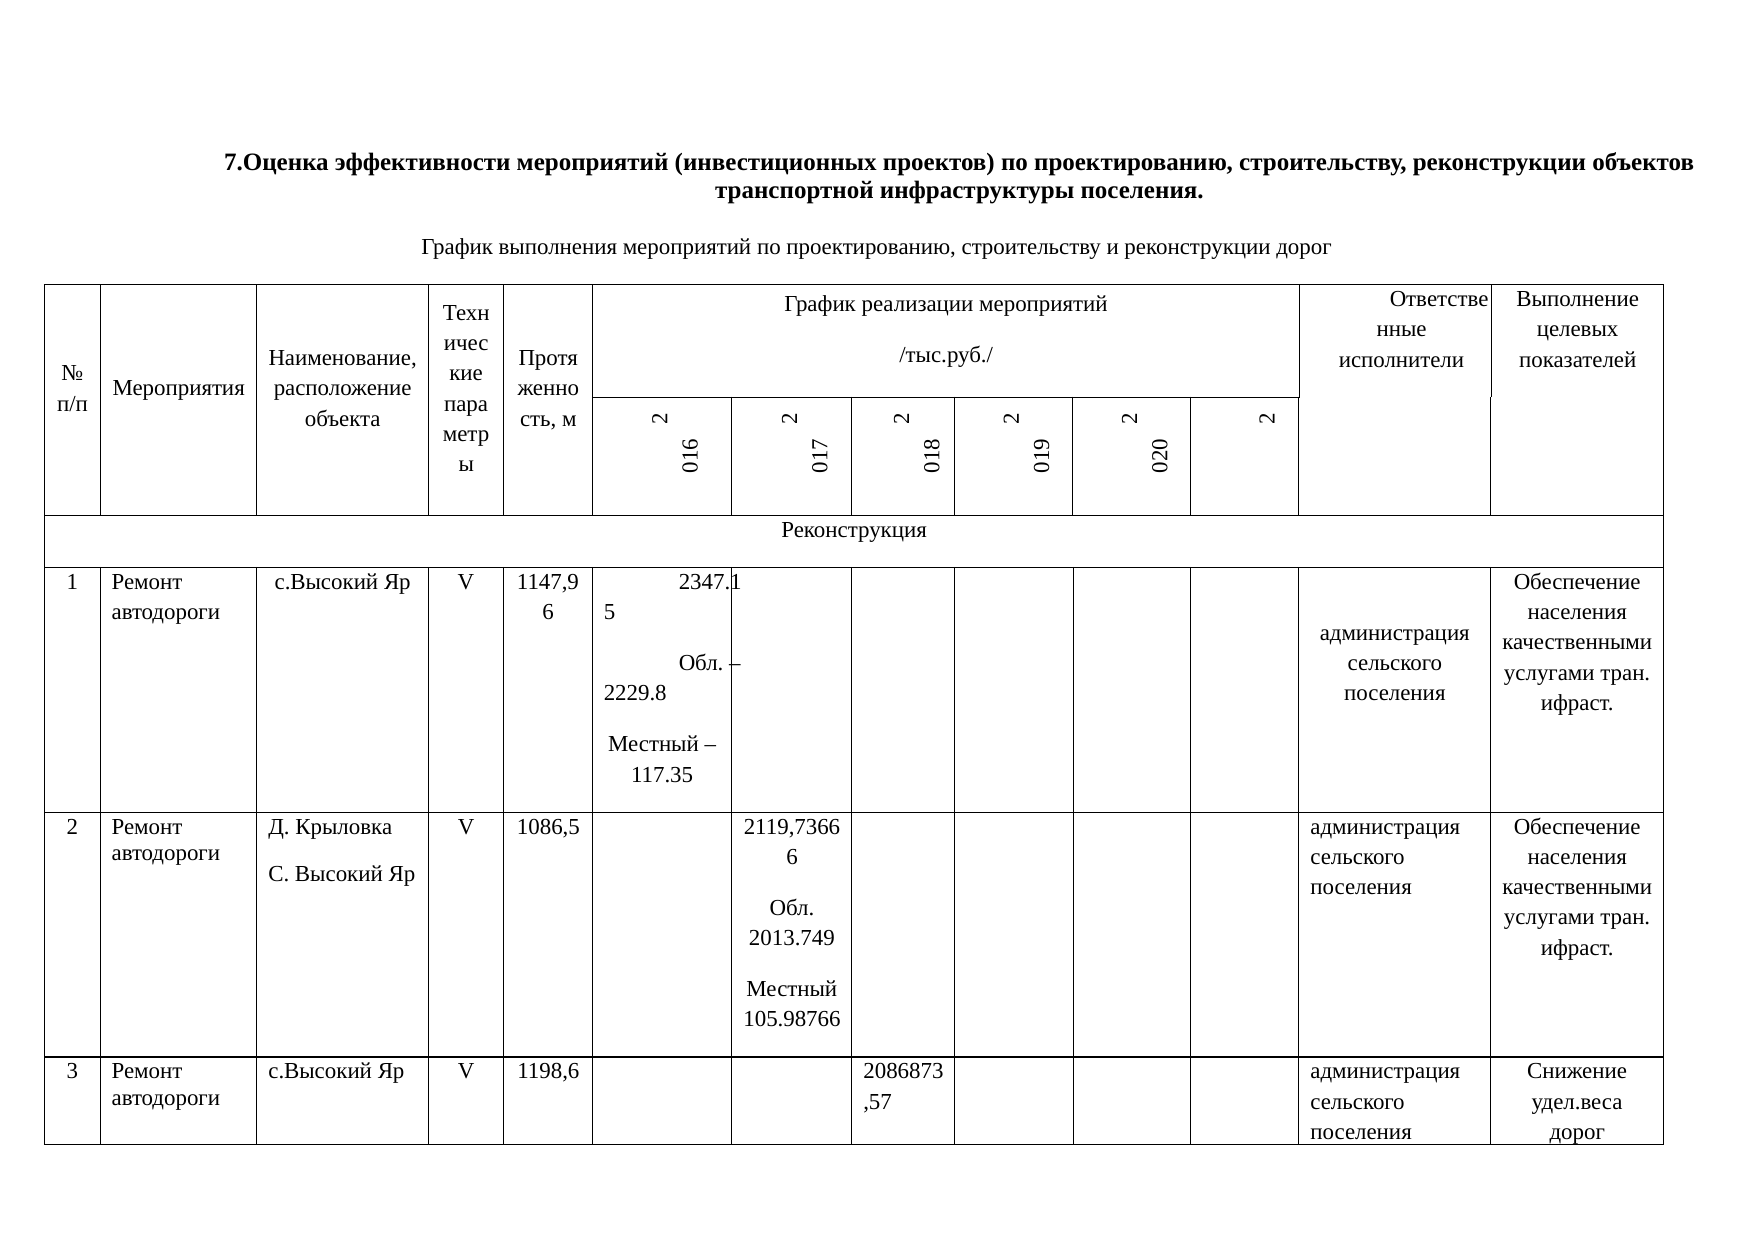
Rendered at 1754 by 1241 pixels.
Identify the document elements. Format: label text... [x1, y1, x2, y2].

table_cell Ремонт автодороги [101, 813, 256, 1056]
table_cell V [429, 813, 503, 1056]
table_header Выполнение целевых показателей [1492, 285, 1663, 397]
table_cell 2020 [1073, 398, 1190, 515]
table_cell [852, 568, 954, 812]
table_cell [1191, 1058, 1298, 1144]
table_cell [732, 1058, 851, 1144]
table_cell [1074, 1058, 1190, 1144]
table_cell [852, 1058, 954, 1144]
table_cell [955, 1058, 1073, 1144]
text График выполнения мероприятий по проектированию, строительству и реконструкции дорог [59, 233, 1695, 259]
table_cell 1147,96 [504, 568, 592, 812]
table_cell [1491, 1058, 1663, 1144]
table_cell 2119,73666 Обл. 2013.749 Местный 105.98766 [732, 813, 851, 1056]
table_cell [852, 813, 954, 1056]
table_cell 2019 [955, 398, 1072, 515]
table_header График реализации мероприятий /тыс.руб./ [593, 285, 1299, 397]
table_cell 3 [45, 1058, 100, 1144]
table_cell [593, 813, 731, 1056]
table_header Мероприятия [101, 285, 256, 515]
table_cell [1074, 813, 1190, 1056]
table_cell 2347.15 Обл. – 2229.8 Местный – 117.35 [593, 568, 731, 812]
table_cell Ремонт автодороги [101, 1058, 256, 1144]
table_cell [1191, 813, 1298, 1056]
table_cell 1198,6 [504, 1058, 592, 1144]
table_header № п/п [45, 285, 100, 515]
table_header Ответственные исполнители [1300, 285, 1491, 397]
table_cell Обеспечение населения качественными услугами тран. ифраст. [1491, 568, 1663, 812]
table_cell [955, 813, 1073, 1056]
table_cell 2021-2025 [1191, 398, 1298, 515]
table_cell 2017 [732, 398, 851, 515]
table_cell [1491, 397, 1663, 515]
table_header Наименование, расположение объекта [257, 285, 428, 515]
table_cell администрация сельского поселения [1299, 568, 1490, 812]
table_cell [955, 568, 1073, 812]
table_header Протяженность, м [504, 285, 592, 515]
table_cell 2016 [593, 398, 731, 515]
table_cell [1074, 568, 1190, 812]
table_cell с.Высокий Яр [257, 568, 428, 812]
table_cell [732, 568, 851, 812]
table_cell Ремонт автодороги [101, 568, 256, 812]
table_cell 1086,5 [504, 813, 592, 1056]
table_cell [593, 1058, 731, 1144]
table_cell Д. Крыловка С. Высокий Яр [257, 813, 428, 1056]
table_cell Обеспечение населения качественными услугами тран. ифраст. [1491, 813, 1663, 1056]
table_cell администрация сельского поселения [1299, 813, 1490, 1056]
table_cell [1299, 1058, 1490, 1144]
table_cell 2 [45, 813, 100, 1056]
table_cell V [429, 1058, 503, 1144]
table_cell Реконструкция [45, 516, 1663, 567]
table_cell [1191, 568, 1298, 812]
table_header Технические параметры [429, 285, 503, 515]
text 7.Оценка эффективности мероприятий (инвестиционных проектов) по проектированию, строительству, реконструкции объектов транспортной инфраструктуры поселения. [223, 147, 1695, 204]
table_cell [1299, 397, 1490, 515]
table_cell V [429, 568, 503, 812]
table_cell 1 [45, 568, 100, 812]
table_cell с.Высокий Яр [257, 1058, 428, 1144]
table_cell 2018 [852, 398, 954, 515]
